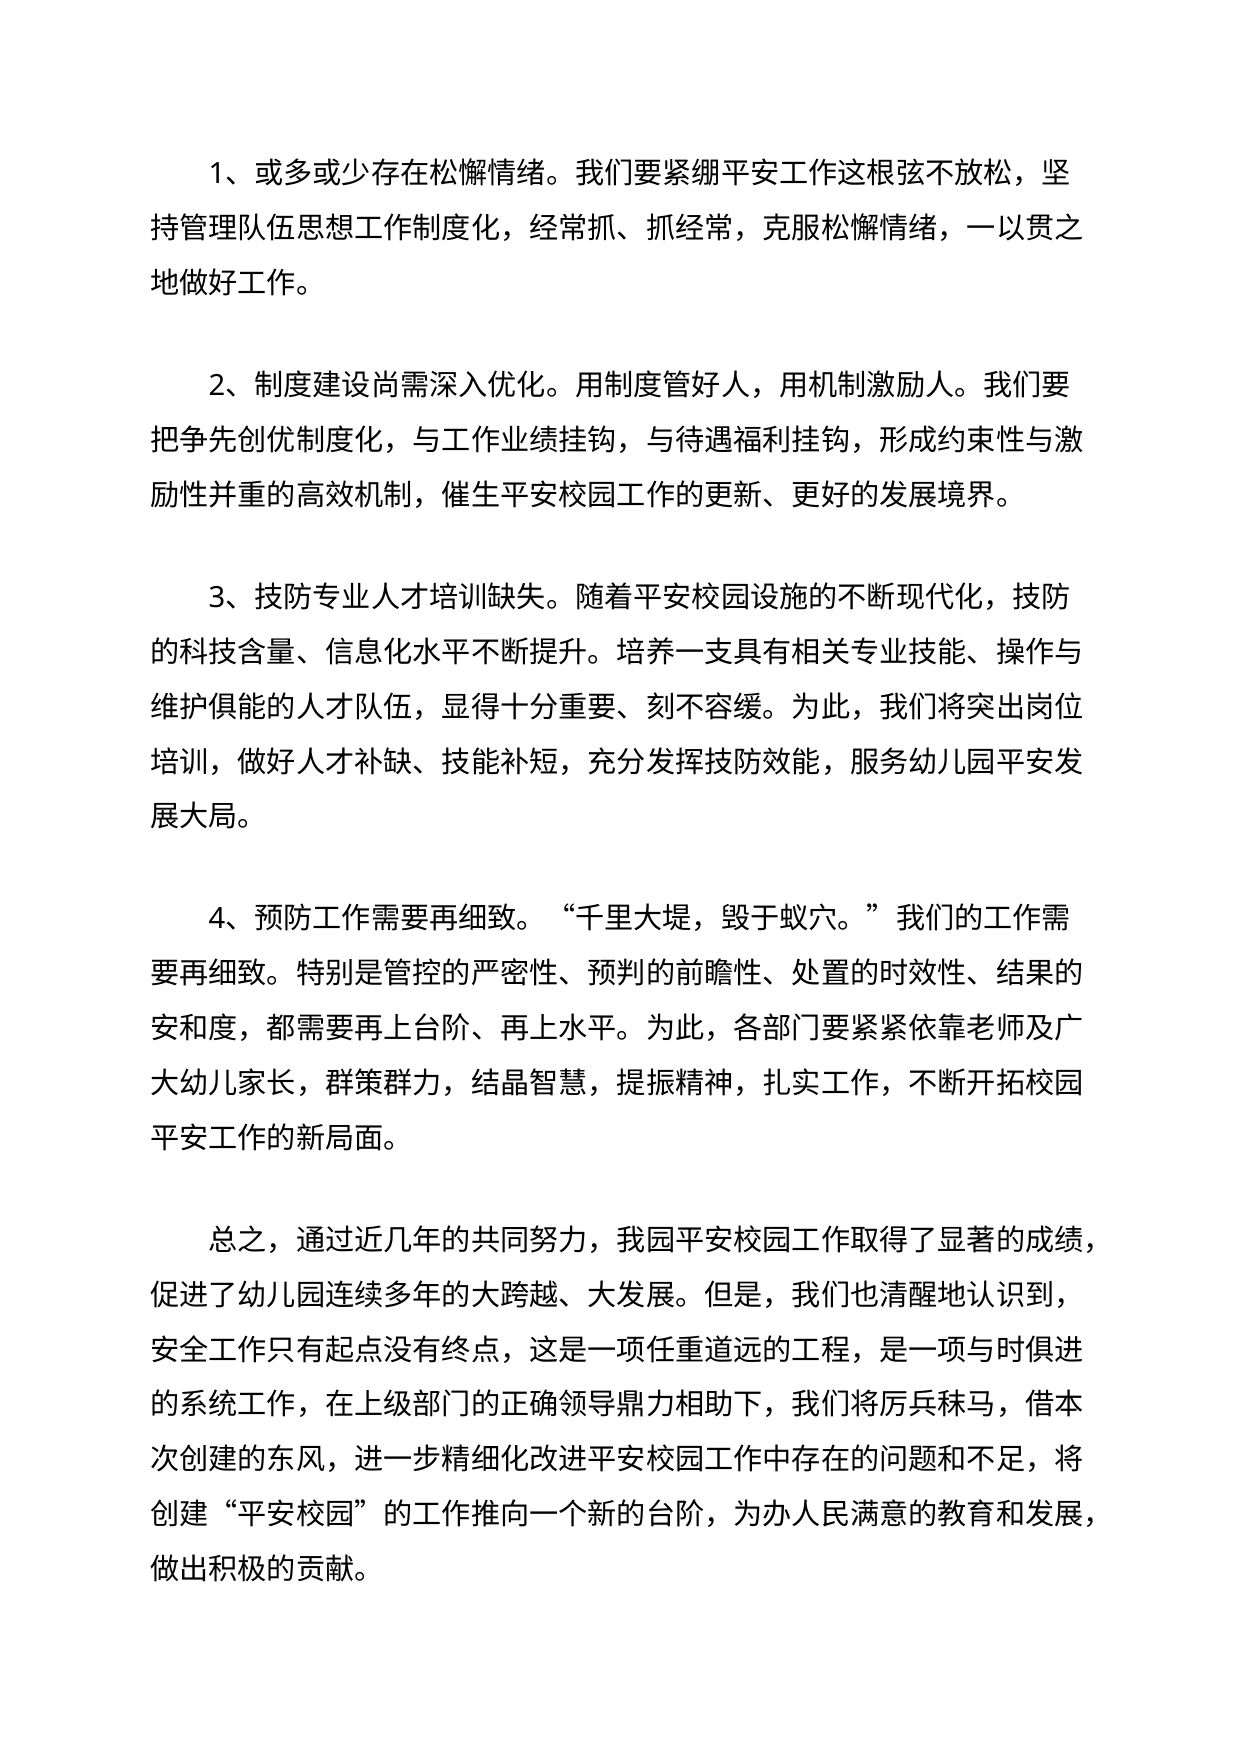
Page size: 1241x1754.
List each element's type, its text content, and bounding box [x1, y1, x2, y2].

text 总之，通过近几年的共同努力，我园平安校园工作取得了显著的成绩，促进了幼儿园连续多年的大跨越、大发展。但是，我们也清醒地认识到，安全工作只有起点没有终点，这是一项任重道远的工程，是一项与时俱进的系统工作，在上级部门的正确领导鼎力相助下，我们将厉兵秣马，借本次创建的东风，进一步精细化改进平安校园工作中存在的问题和不足，将创建“平安校园”的工作推向一个新的台阶，为办人民满意的教育和发展，做出积极的贡献。 [150, 1216, 1090, 1588]
text 4、预防工作需要再细致。“千里大堤，毁于蚁穴。”我们的工作需要再细致。特别是管控的严密性、预判的前瞻性、处置的时效性、结果的安和度，都需要再上台阶、再上水平。为此，各部门要紧紧依靠老师及广大幼儿家长，群策群力，结晶智慧，提振精神，扎实工作，不断开拓校园平安工作的新局面。 [150, 895, 1090, 1157]
text 1、或多或少存在松懈情绪。我们要紧绷平安工作这根弦不放松，坚持管理队伍思想工作制度化，经常抓、抓经常，克服松懈情绪，一以贯之地做好工作。 [150, 150, 1090, 302]
text 3、技防专业人才培训缺失。随着平安校园设施的不断现代化，技防的科技含量、信息化水平不断提升。培养一支具有相关专业技能、操作与维护俱能的人才队伍，显得十分重要、刻不容缓。为此，我们将突出岗位培训，做好人才补缺、技能补短，充分发挥技防效能，服务幼儿园平安发展大局。 [150, 573, 1090, 835]
text 2、制度建设尚需深入优化。用制度管好人，用机制激励人。我们要把争先创优制度化，与工作业绩挂钩，与待遇福利挂钩，形成约束性与激励性并重的高效机制，催生平安校园工作的更新、更好的发展境界。 [150, 362, 1090, 514]
